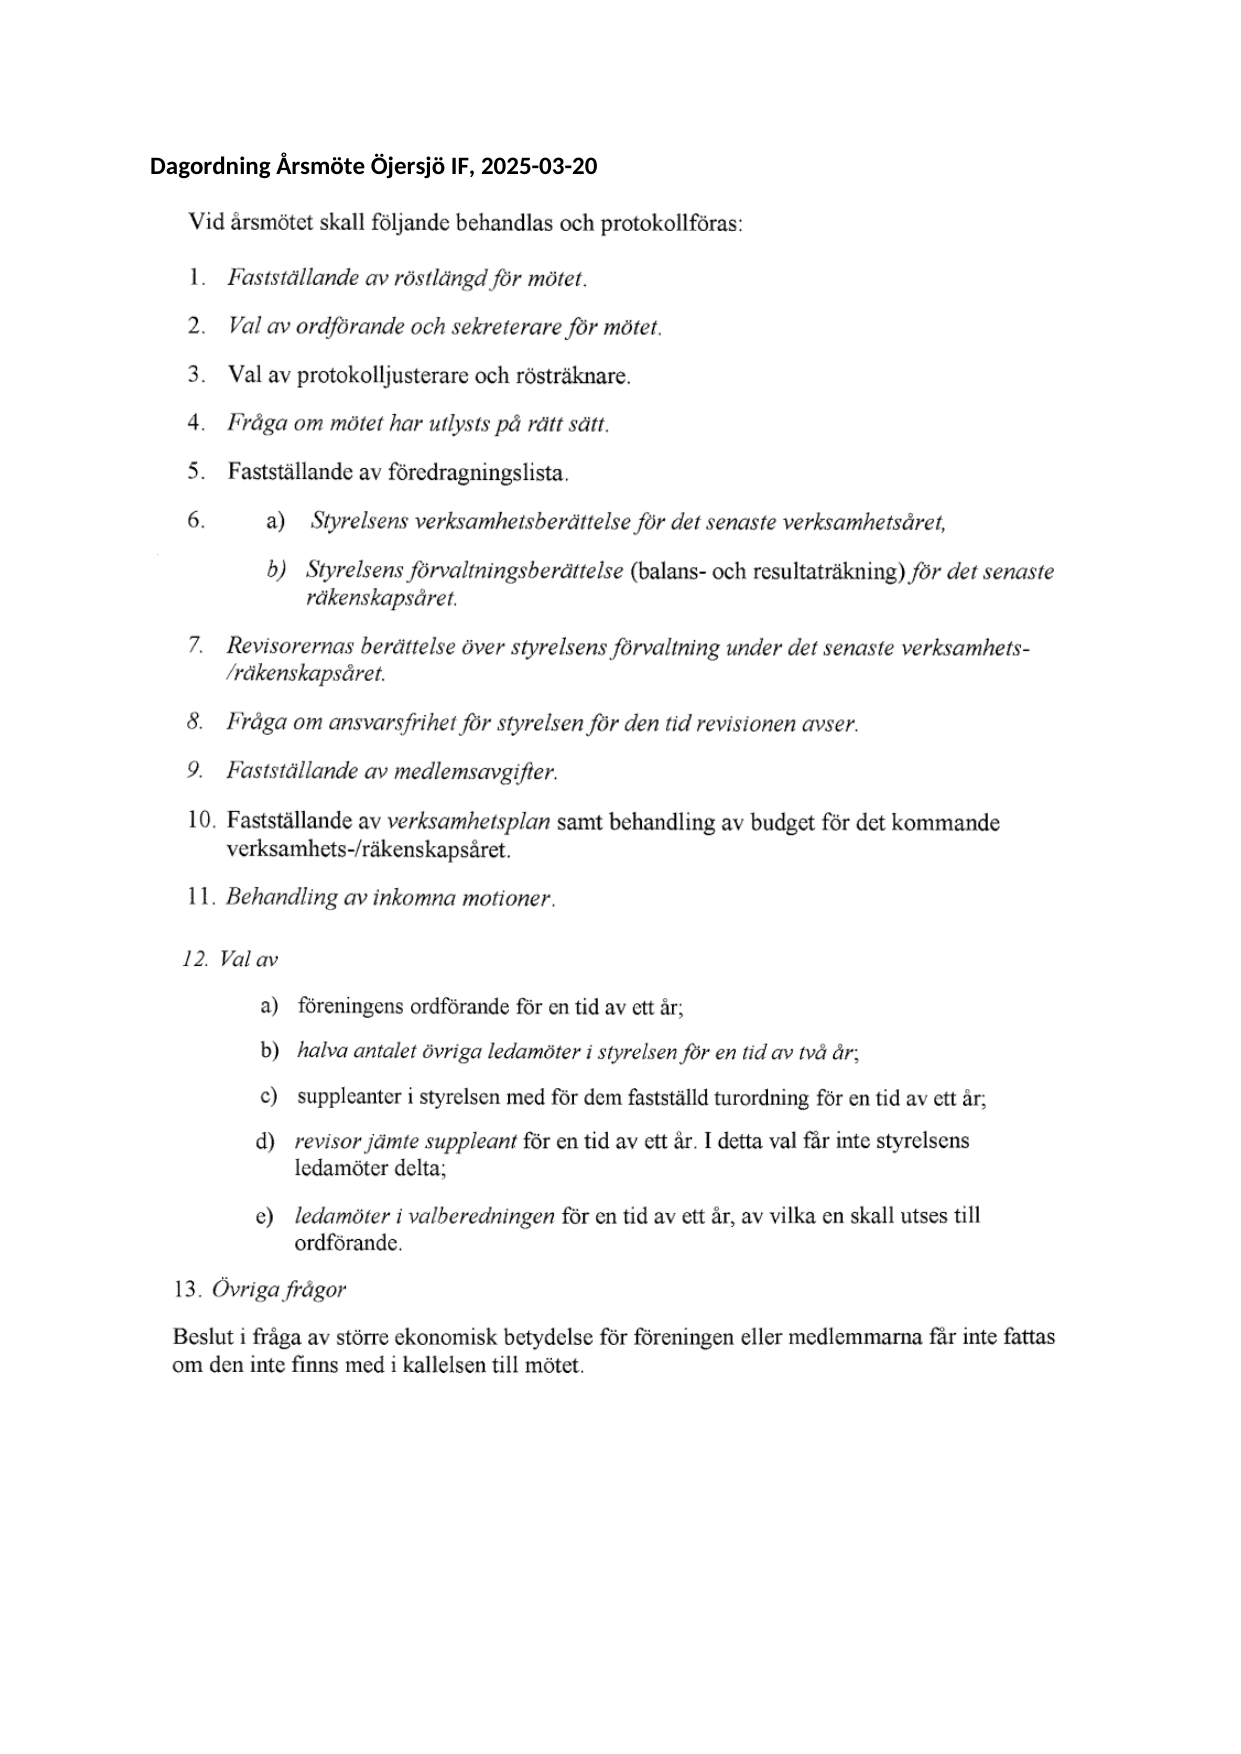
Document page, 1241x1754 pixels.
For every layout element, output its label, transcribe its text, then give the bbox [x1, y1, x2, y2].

text Dagordning Årsmöte Öjersjö IF, 2025-03-20 [150, 150, 1090, 181]
picture [150, 937, 1028, 1121]
picture [150, 199, 1140, 919]
picture [150, 1123, 1079, 1399]
